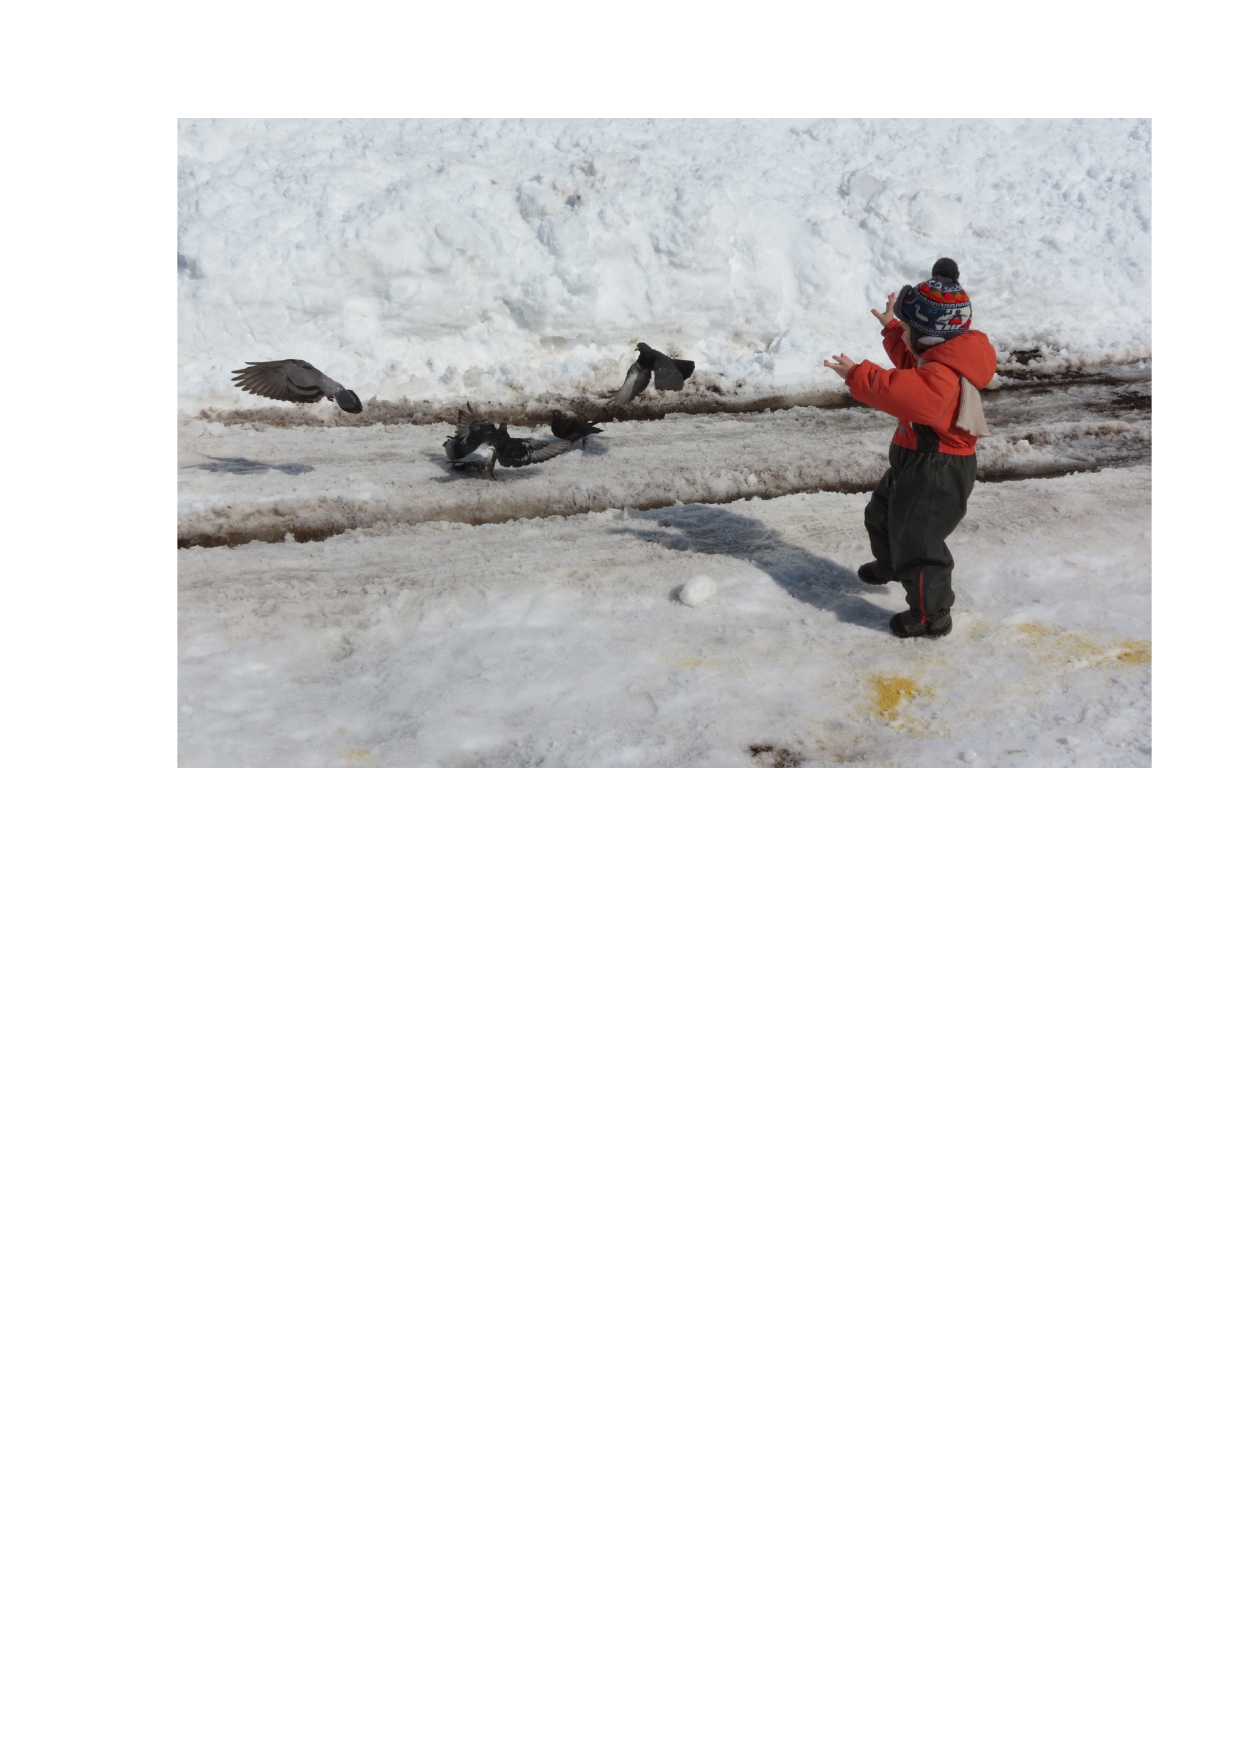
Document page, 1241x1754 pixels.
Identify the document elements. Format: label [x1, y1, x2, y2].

picture [177, 118, 1152, 768]
